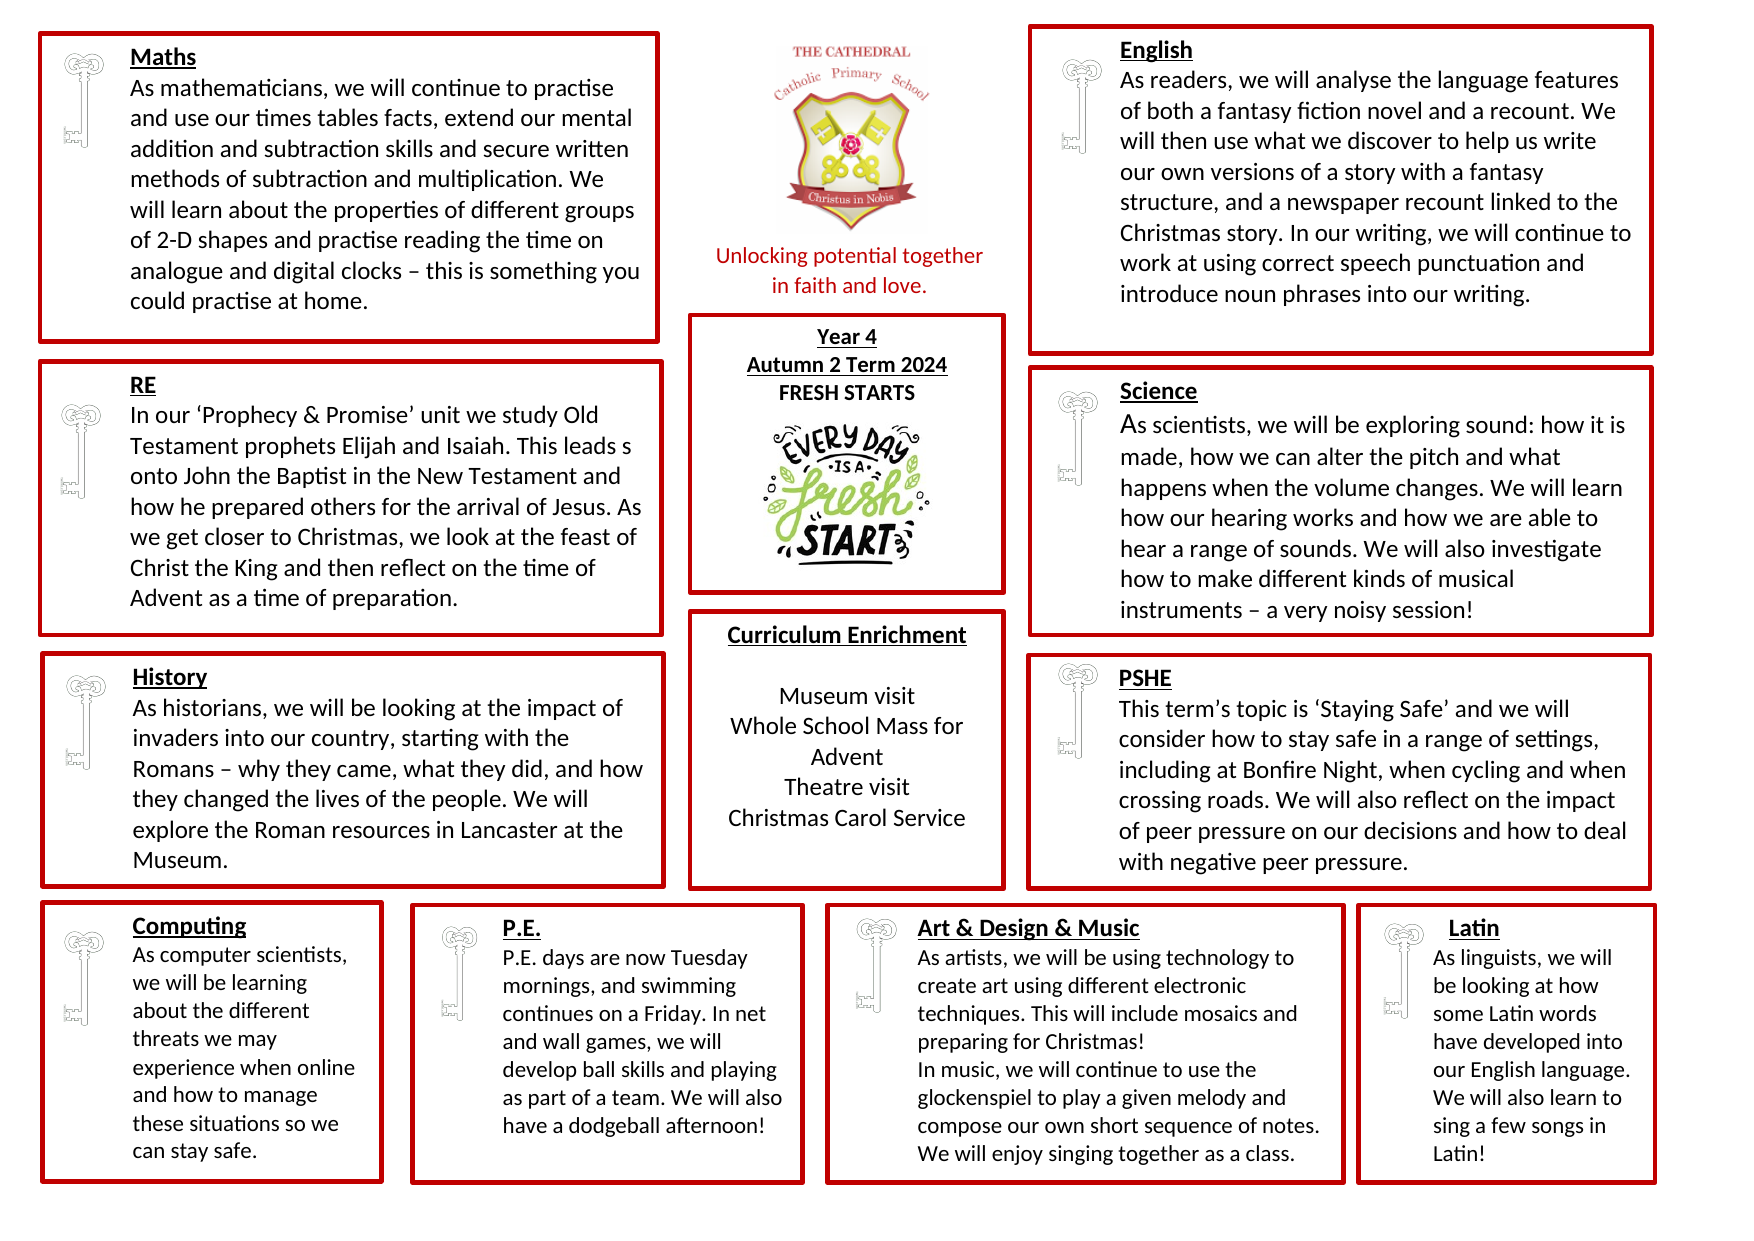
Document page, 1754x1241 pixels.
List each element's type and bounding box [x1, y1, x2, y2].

picture [1380, 922, 1429, 1021]
picture [60, 52, 109, 150]
picture [62, 674, 111, 772]
picture [758, 406, 936, 578]
picture [438, 925, 482, 1023]
picture [1054, 390, 1103, 488]
picture [1054, 662, 1103, 761]
picture [1058, 58, 1107, 156]
picture [852, 917, 902, 1015]
picture [57, 403, 106, 501]
picture [770, 42, 934, 233]
picture [60, 930, 109, 1028]
